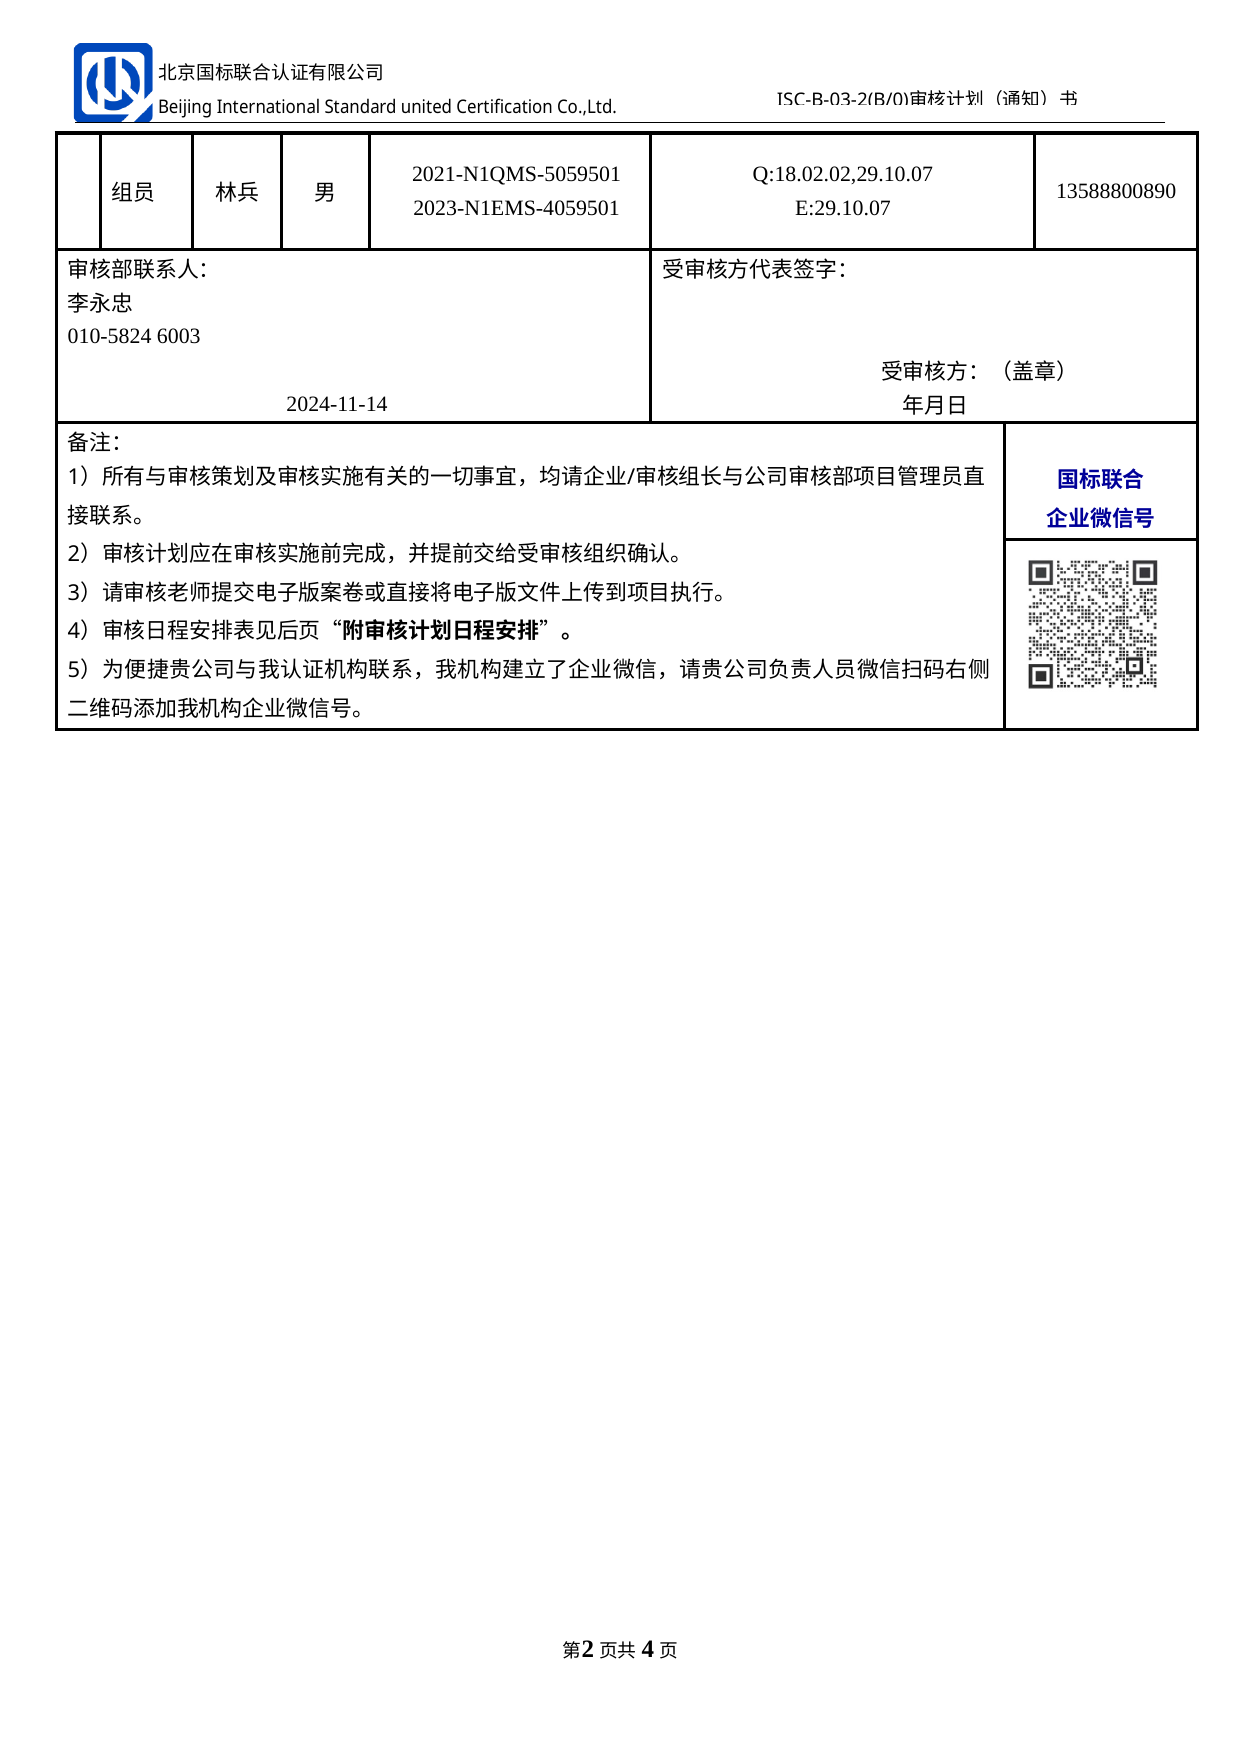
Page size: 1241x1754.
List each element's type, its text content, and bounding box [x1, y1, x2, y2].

table_cell [1006, 541, 1196, 728]
table_cell 国标联合 企业微信号 [1006, 424, 1196, 538]
picture [73, 43, 153, 123]
table_cell [58, 135, 99, 248]
table_cell 审核部联系人： 李永忠 010-5824 6003 2024-11-14 [58, 251, 649, 421]
table_cell 男 [283, 135, 368, 248]
table_cell 受审核方代表签字： 受审核方：（盖章） 年月日 [652, 251, 1196, 421]
table_cell Q:18.02.02,29.10.07 E:29.10.07 [652, 135, 1033, 248]
table_cell 备注： 1）所有与审核策划及审核实施有关的一切事宜，均请企业/审核组长与公司审核部项目管理员直接联系。 2）审核计划应在审核实施前完成，并提前交给受审核组织确认。 3）请审核老师提交电子版案卷或直接将电子版文件上传到项目执行。 4）审核日程安排表见后页“附审核计划日程安排”。 5）为便捷贵公司与我认证机构联系，我机构建立了企业微信，请贵公司负责人员微信扫码右侧二维码添加我机构企业微信号。 [58, 424, 1003, 728]
table_cell 2021-N1QMS-5059501 2023-N1EMS-4059501 [371, 135, 649, 248]
table_cell 13588800890 [1036, 135, 1196, 248]
table_cell 组员 [102, 135, 191, 248]
table_cell 林兵 [194, 135, 280, 248]
picture [1020, 554, 1166, 698]
